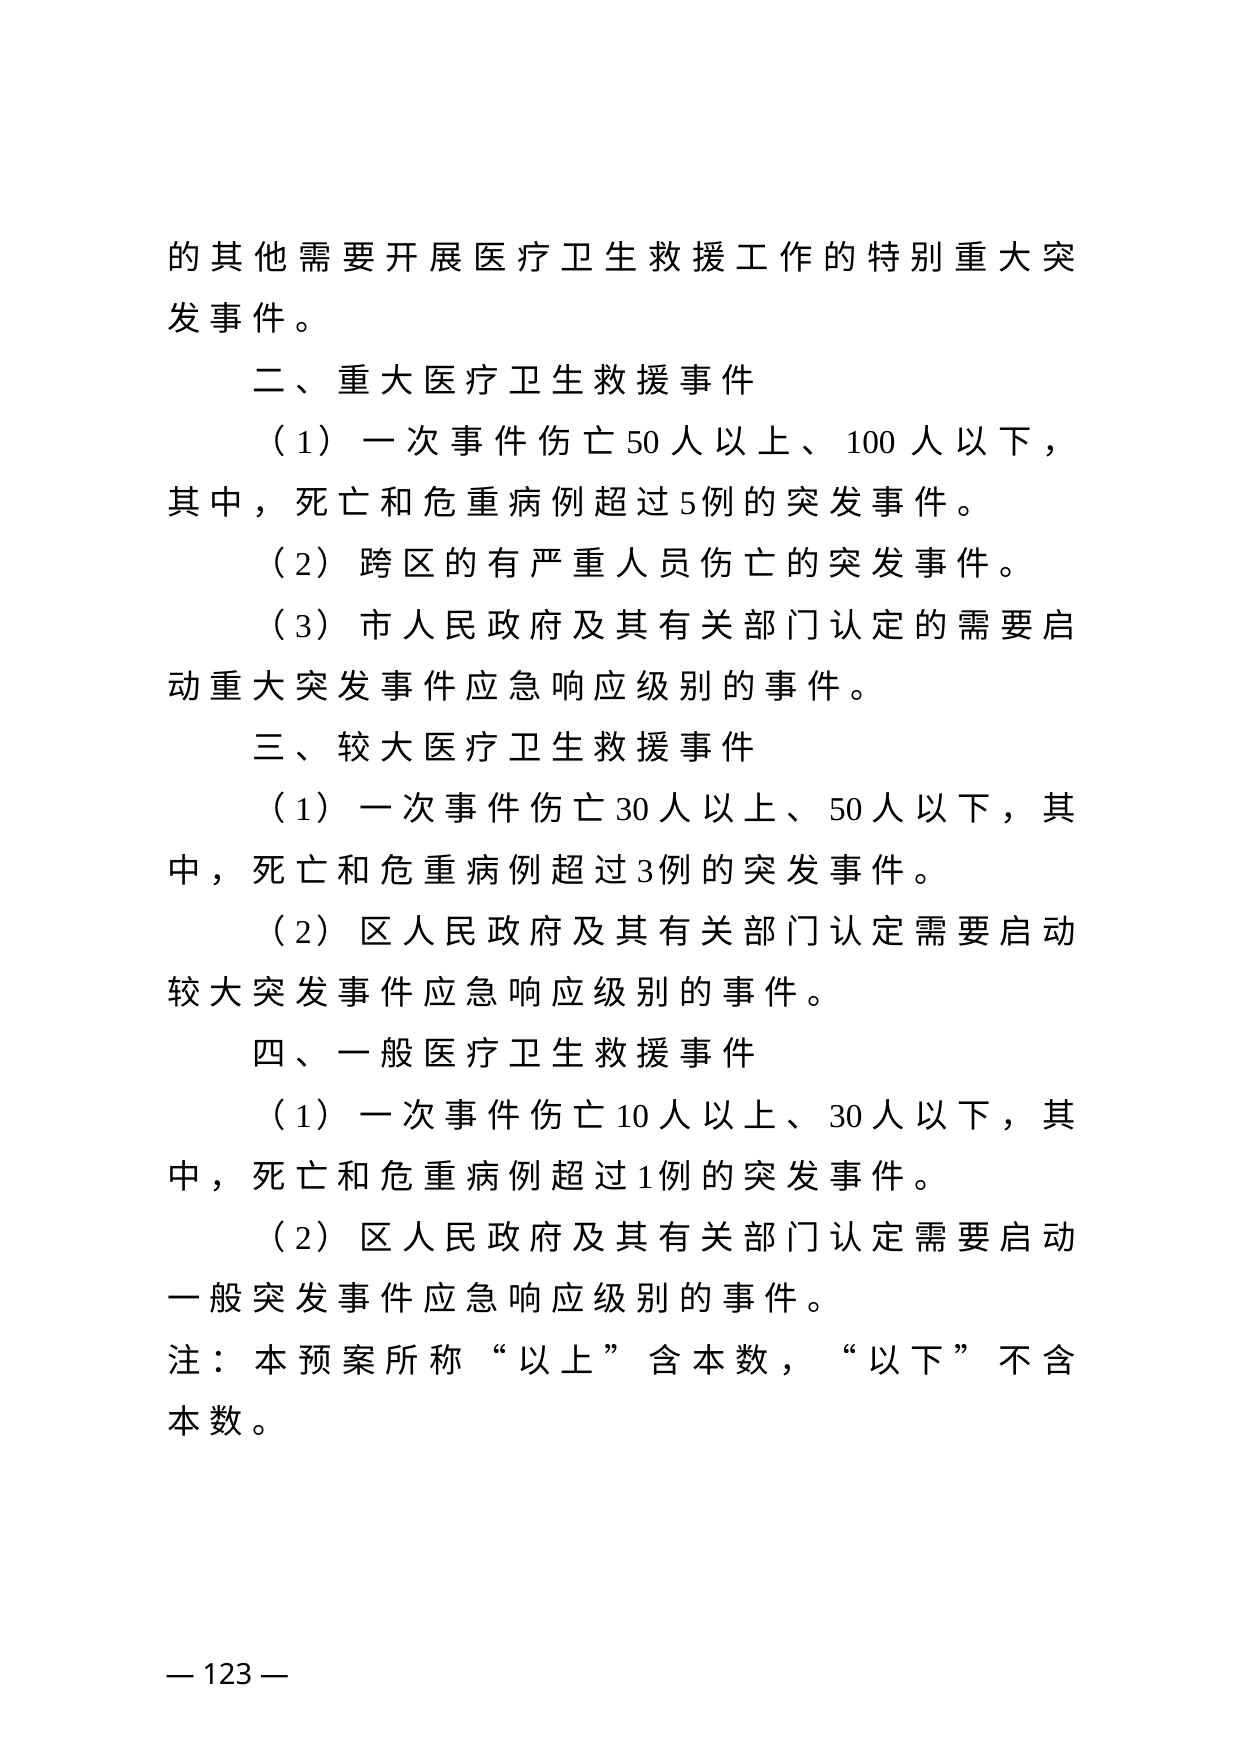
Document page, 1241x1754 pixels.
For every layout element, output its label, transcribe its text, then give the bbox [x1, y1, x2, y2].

text （2）区人民政府及其有关部门认定需要启动一般突发事件应急响应级别的事件。 [167, 1204, 1085, 1327]
text （1）一次事件伤亡30人以上、50人以下，其中，死亡和危重病例超过3例的突发事件。 [167, 776, 1085, 898]
text （3）市人民政府及其有关部门认定的需要启动重大突发事件应急响应级别的事件。 [167, 592, 1085, 714]
text 注：本预案所称“以上”含本数，“以下”不含本数。 [167, 1327, 1085, 1449]
text 四、一般医疗卫生救援事件 [167, 1021, 1085, 1082]
text （1）一次事件伤亡50人以上、100人以下，其中，死亡和危重病例超过5例的突发事件。 [167, 408, 1085, 531]
text （2）跨区的有严重人员伤亡的突发事件。 [167, 531, 1085, 592]
text 二、重大医疗卫生救援事件 [167, 347, 1085, 408]
text （1）一次事件伤亡10人以上、30人以下，其中，死亡和危重病例超过1例的突发事件。 [167, 1082, 1085, 1204]
text （2）区人民政府及其有关部门认定需要启动较大突发事件应急响应级别的事件。 [167, 898, 1085, 1021]
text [167, 224, 1085, 347]
text 三、较大医疗卫生救援事件 [167, 714, 1085, 776]
